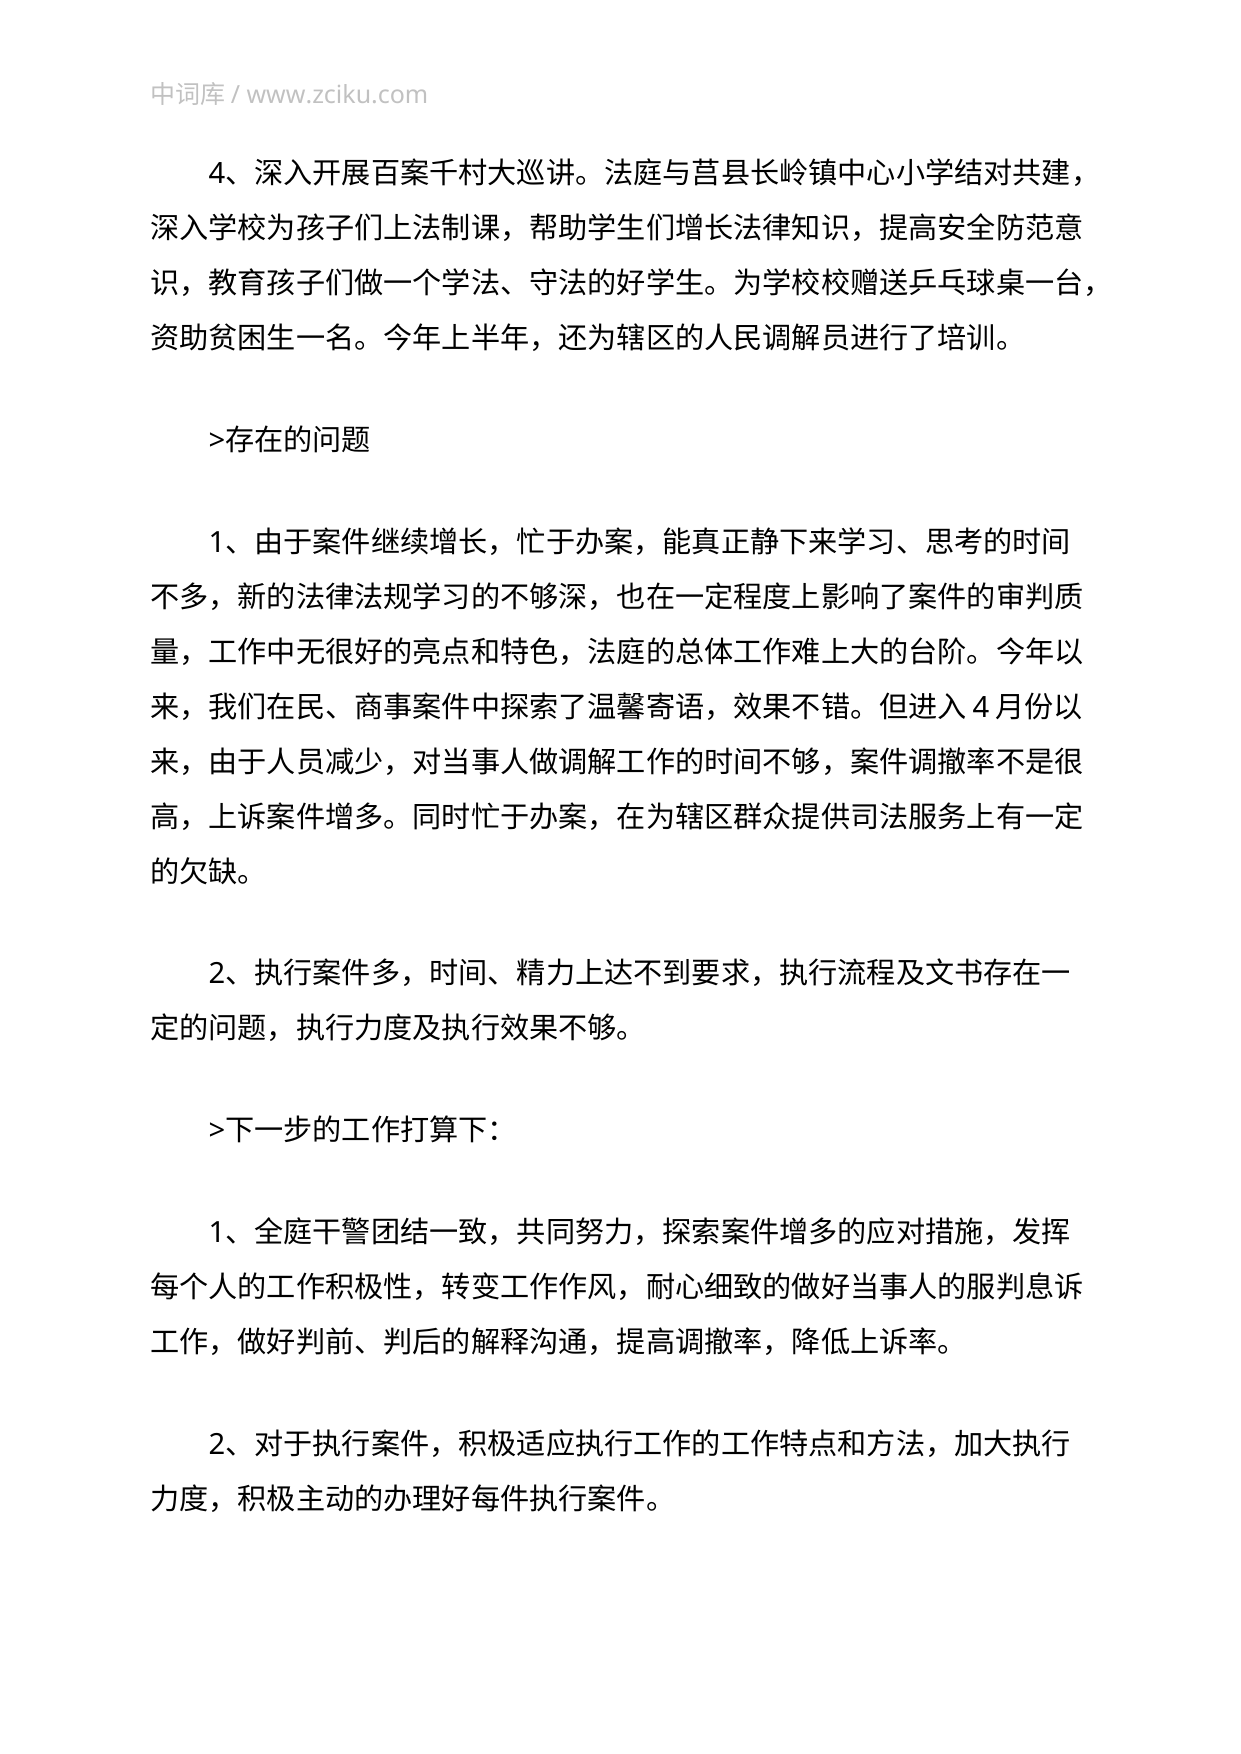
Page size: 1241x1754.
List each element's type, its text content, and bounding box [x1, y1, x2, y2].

text >存在的问题 [150, 417, 1090, 459]
text 1、由于案件继续增长，忙于办案，能真正静下来学习、思考的时间不多，新的法律法规学习的不够深，也在一定程度上影响了案件的审判质量，工作中无很好的亮点和特色，法庭的总体工作难上大的台阶。今年以来，我们在民、商事案件中探索了温馨寄语，效果不错。但进入4月份以来，由于人员减少，对当事人做调解工作的时间不够，案件调撤率不是很高，上诉案件增多。同时忙于办案，在为辖区群众提供司法服务上有一定的欠缺。 [150, 518, 1090, 890]
text 1、全庭干警团结一致，共同努力，探索案件增多的应对措施，发挥每个人的工作积极性，转变工作作风，耐心细致的做好当事人的服判息诉工作，做好判前、判后的解释沟通，提高调撤率，降低上诉率。 [150, 1209, 1090, 1361]
text 2、执行案件多，时间、精力上达不到要求，执行流程及文书存在一定的问题，执行力度及执行效果不够。 [150, 950, 1090, 1047]
text >下一步的工作打算下： [150, 1107, 1090, 1149]
text 4、深入开展百案千村大巡讲。法庭与莒县长岭镇中心小学结对共建，深入学校为孩子们上法制课，帮助学生们增长法律知识，提高安全防范意识，教育孩子们做一个学法、守法的好学生。为学校校赠送乒乓球桌一台，资助贫困生一名。今年上半年，还为辖区的人民调解员进行了培训。 [150, 150, 1090, 357]
text 2、对于执行案件，积极适应执行工作的工作特点和方法，加大执行力度，积极主动的办理好每件执行案件。 [150, 1420, 1090, 1518]
